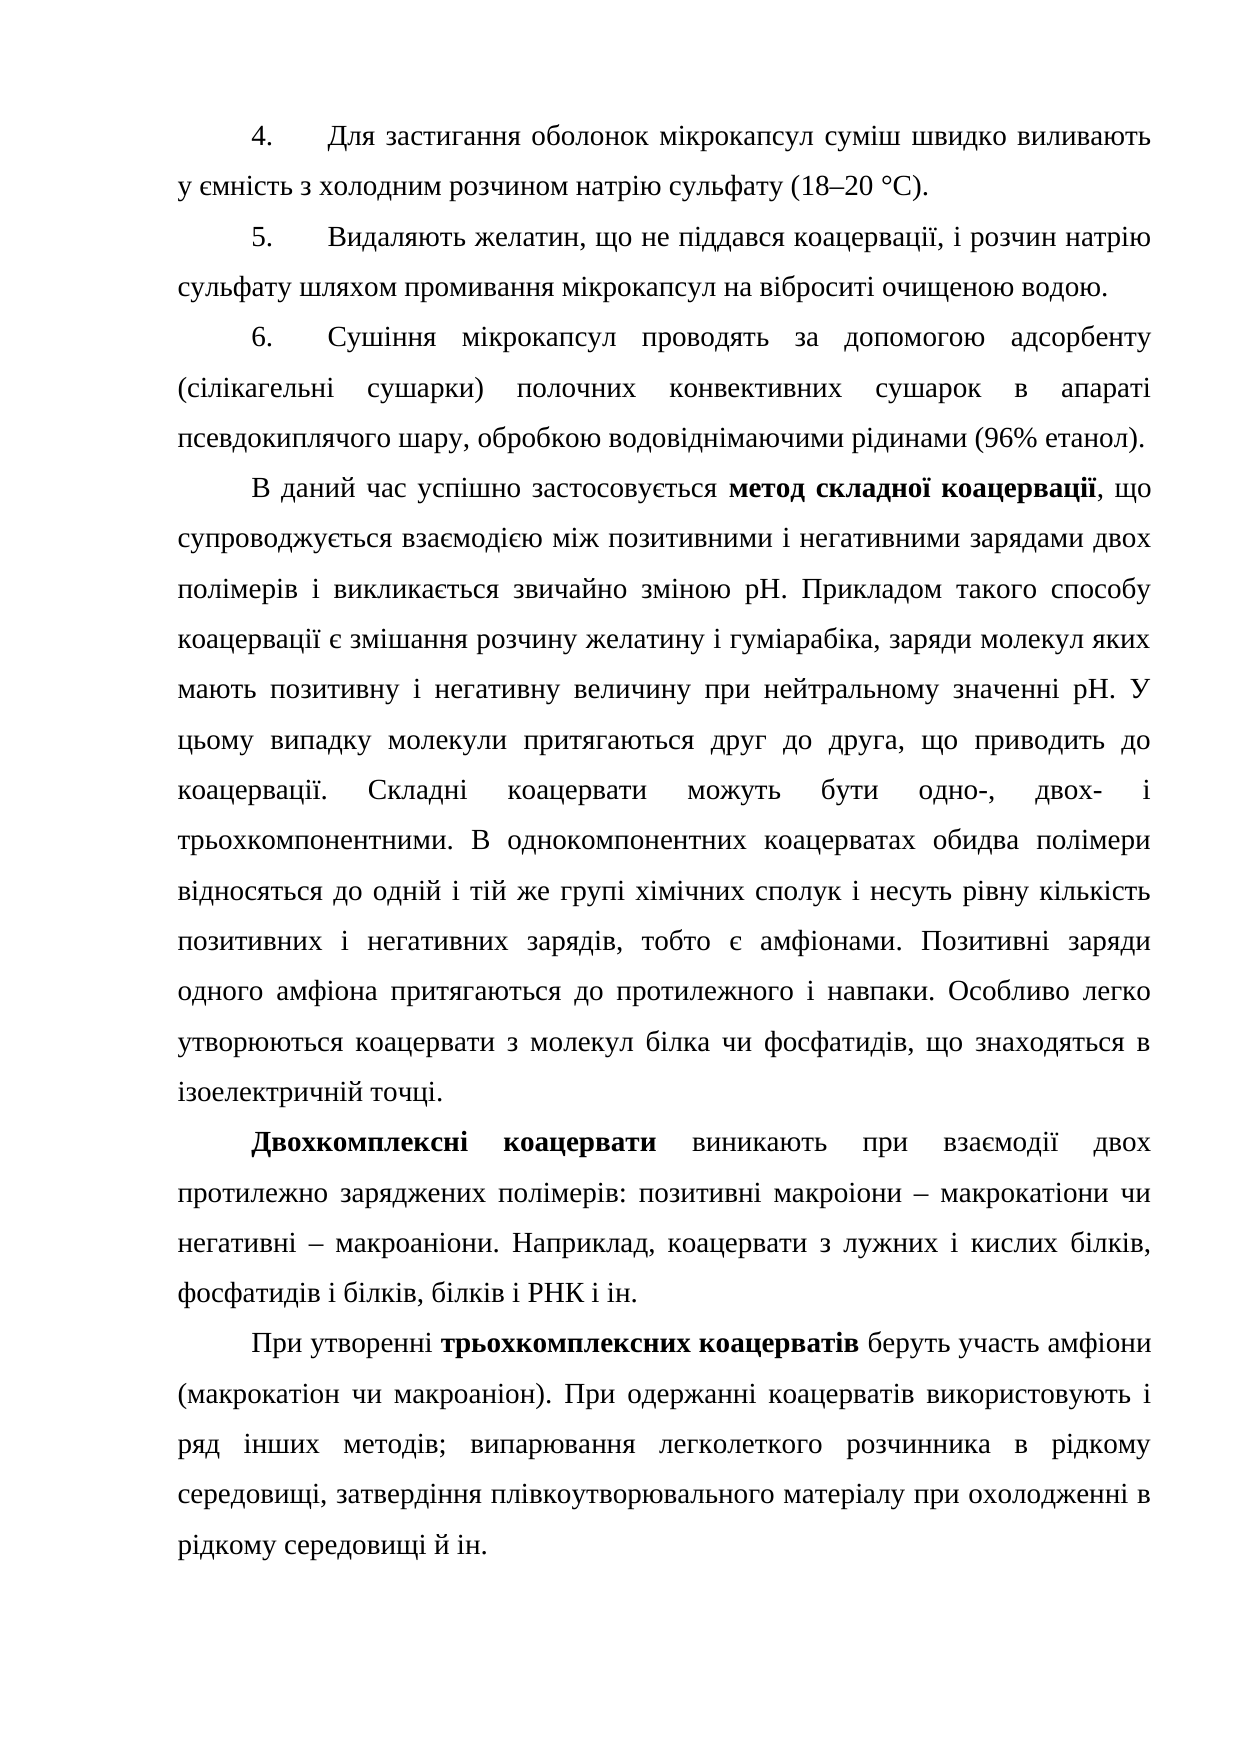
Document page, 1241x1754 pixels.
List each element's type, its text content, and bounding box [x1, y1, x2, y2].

text Двохкомплексні коацервати виникають при взаємодії двох протилежно заряджених полімерів: позитивні макроіони – макрокатіони чи негативні – макроаніони. Наприклад, коацервати з лужних і кислих білків, фосфатидів і білків, білків і РНК і ін. [177, 1124, 1152, 1309]
list Видаляють желатин, що не піддався коацервації, і розчин натрію сульфату шляхом промивання мікрокапсул на віброситі очищеною водою. [177, 219, 1152, 303]
text В даний час успішно застосовується метод складної коацервації, що супроводжується взаємодією між позитивними і негативними зарядами двох полімерів і викликається звичайно зміною рН. Прикладом такого способу коацервації є змішання розчину желатину і гуміарабіка, заряди молекул яких мають позитивну і негативну величину при нейтральному значенні рН. У цьому випадку молекули притягаються друг до друга, що приводить до коацервації. Складні коацервати можуть бути одно-, двох- і трьохкомпонентними. В однокомпонентних коацерватах обидва полімери відносяться до одній і тій же групі хімічних сполук і несуть рівну кількість позитивних і негативних зарядів, тобто є амфіонами. Позитивні заряди одного амфіона притягаються до протилежного і навпаки. Особливо легко утворюються коацервати з молекул білка чи фосфатидів, що знаходяться в ізоелектричній точці. [177, 470, 1152, 1108]
list Сушіння мікрокапсул проводять за допомогою адсорбенту (сілікагельні сушарки) полочних конвективних сушарок в апараті псевдокиплячого шару, обробкою водовіднімаючими рідинами (96% етанол). [177, 319, 1152, 453]
text При утворенні трьохкомплексних коацерватів беруть участь амфіони (макрокатіон чи макроаніон). При одержанні коацерватів використовують і ряд інших методів; випарювання легколеткого розчинника в рідкому середовищі, затвердіння плівкоутворювального матеріалу при охолодженні в рідкому середовищі й ін. [177, 1326, 1152, 1560]
list Для застигання оболонок мікрокапсул суміш швидко виливають у ємність з холодним розчином натрію сульфату (18–20 °С). [177, 118, 1152, 202]
